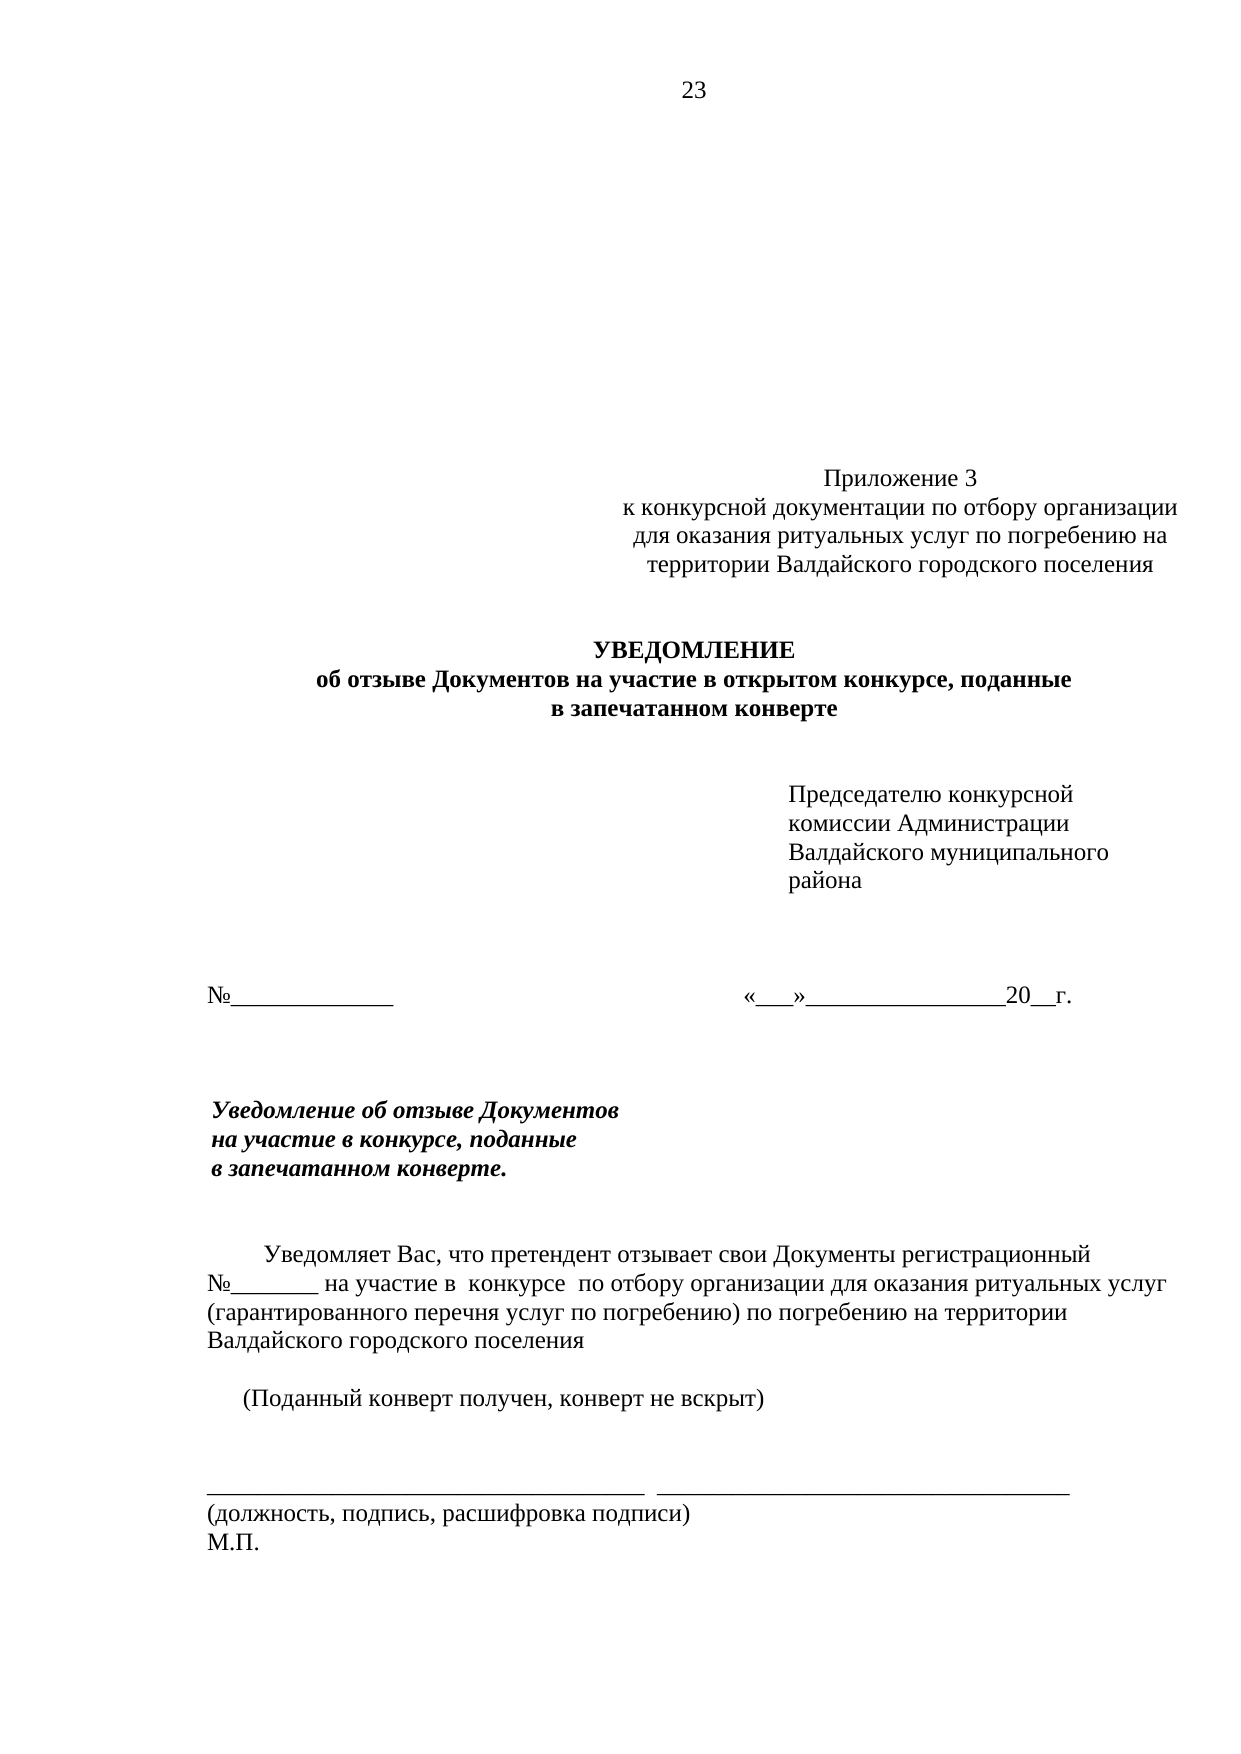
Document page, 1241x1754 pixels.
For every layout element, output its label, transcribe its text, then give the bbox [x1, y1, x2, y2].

subtitle УВЕДОМЛЕНИЕ [207, 636, 1181, 664]
subtitle об отзыве Документов на участие в открытом конкурсе, поданные [207, 664, 1181, 693]
text территории Валдайского городского поселения [619, 549, 1181, 578]
text (должность, подпись, расшифровка подписи) [207, 1498, 1181, 1527]
text Уведомляет Вас, что претендент отзывает свои Документы регистрационный №_______ на участие в конкурсе по отбору организации для оказания ритуальных услуг (гарантированного перечня услуг по погребению) по погребению на территории Валдайского городского поселения [207, 1239, 1181, 1354]
text к конкурсной документации по отбору организации [619, 492, 1181, 521]
text Приложение 3 [619, 463, 1181, 492]
text Уведомление об отзыве Документов [211, 1096, 1176, 1124]
text для оказания ритуальных услуг по погребению на [619, 521, 1181, 549]
text №_____________ «___»________________20__г. [207, 981, 1181, 1009]
text (Поданный конверт получен, конверт не вскрыт) [207, 1383, 1177, 1412]
text М.П. [207, 1527, 1181, 1556]
text в запечатанном конверте. [211, 1153, 1176, 1182]
text ___________________________________ _________________________________ [207, 1469, 1181, 1498]
subtitle в запечатанном конверте [207, 693, 1181, 722]
text на участие в конкурсе, поданные [211, 1124, 1176, 1153]
text Председателю конкурсной комиссии Администрации Валдайского муниципального района [788, 779, 1181, 894]
